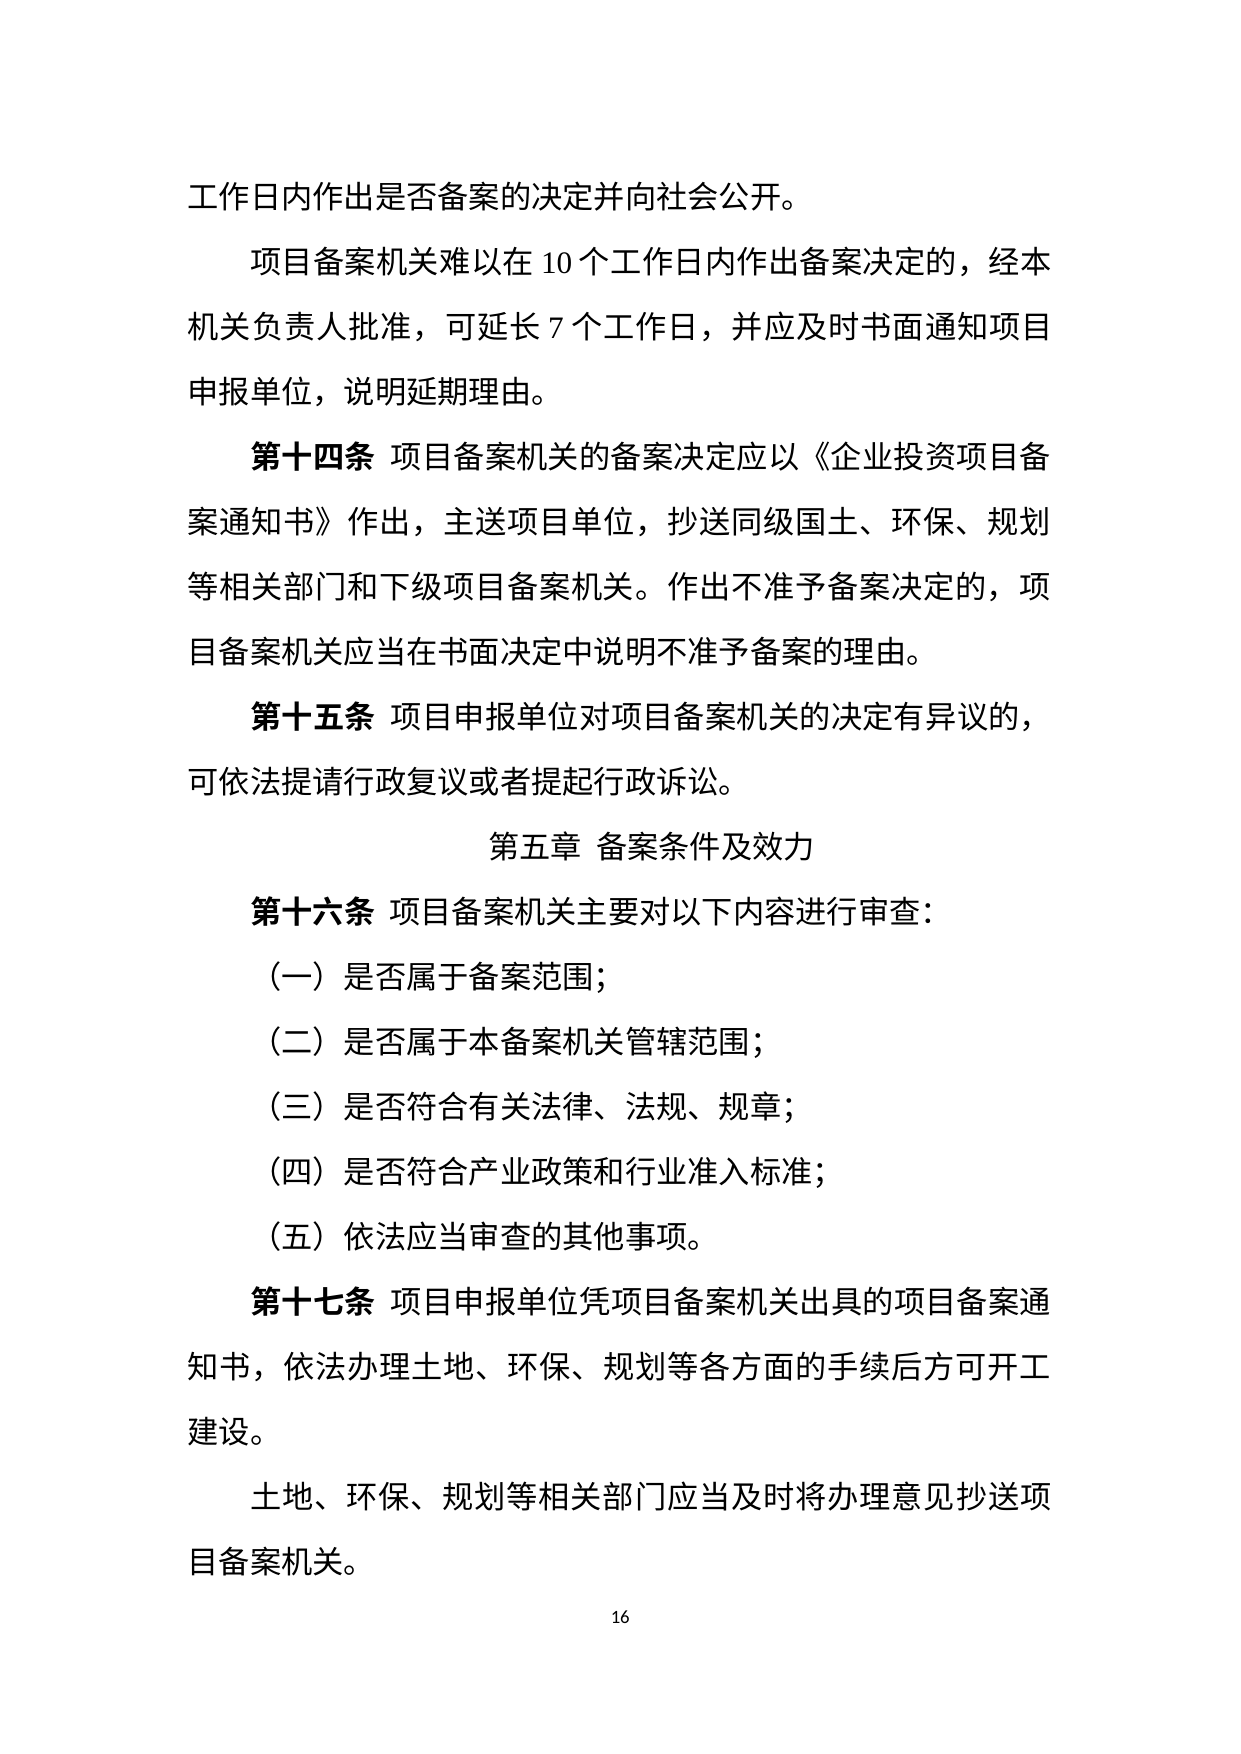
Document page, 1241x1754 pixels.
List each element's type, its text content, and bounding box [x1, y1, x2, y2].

text （五）依法应当审查的其他事项。 [187, 1202, 1053, 1267]
text 第五章 备案条件及效力 [187, 812, 1053, 877]
text （二）是否属于本备案机关管辖范围； [187, 1007, 1053, 1072]
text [187, 162, 1053, 227]
text 项目备案机关难以在10个工作日内作出备案决定的，经本机关负责人批准，可延长7个工作日，并应及时书面通知项目申报单位，说明延期理由。 [187, 227, 1053, 422]
text （一）是否属于备案范围； [187, 942, 1053, 1007]
text （三）是否符合有关法律、法规、规章； [187, 1072, 1053, 1137]
text 第十五条 项目申报单位对项目备案机关的决定有异议的，可依法提请行政复议或者提起行政诉讼。 [187, 682, 1053, 812]
text 土地、环保、规划等相关部门应当及时将办理意见抄送项目备案机关。 [187, 1462, 1053, 1592]
text 第十七条 项目申报单位凭项目备案机关出具的项目备案通知书，依法办理土地、环保、规划等各方面的手续后方可开工建设。 [187, 1267, 1053, 1462]
text （四）是否符合产业政策和行业准入标准； [187, 1137, 1053, 1202]
text 第十四条 项目备案机关的备案决定应以《企业投资项目备案通知书》作出，主送项目单位，抄送同级国土、环保、规划等相关部门和下级项目备案机关。作出不准予备案决定的，项目备案机关应当在书面决定中说明不准予备案的理由。 [187, 422, 1053, 682]
text 第十六条 项目备案机关主要对以下内容进行审查： [187, 877, 1053, 942]
